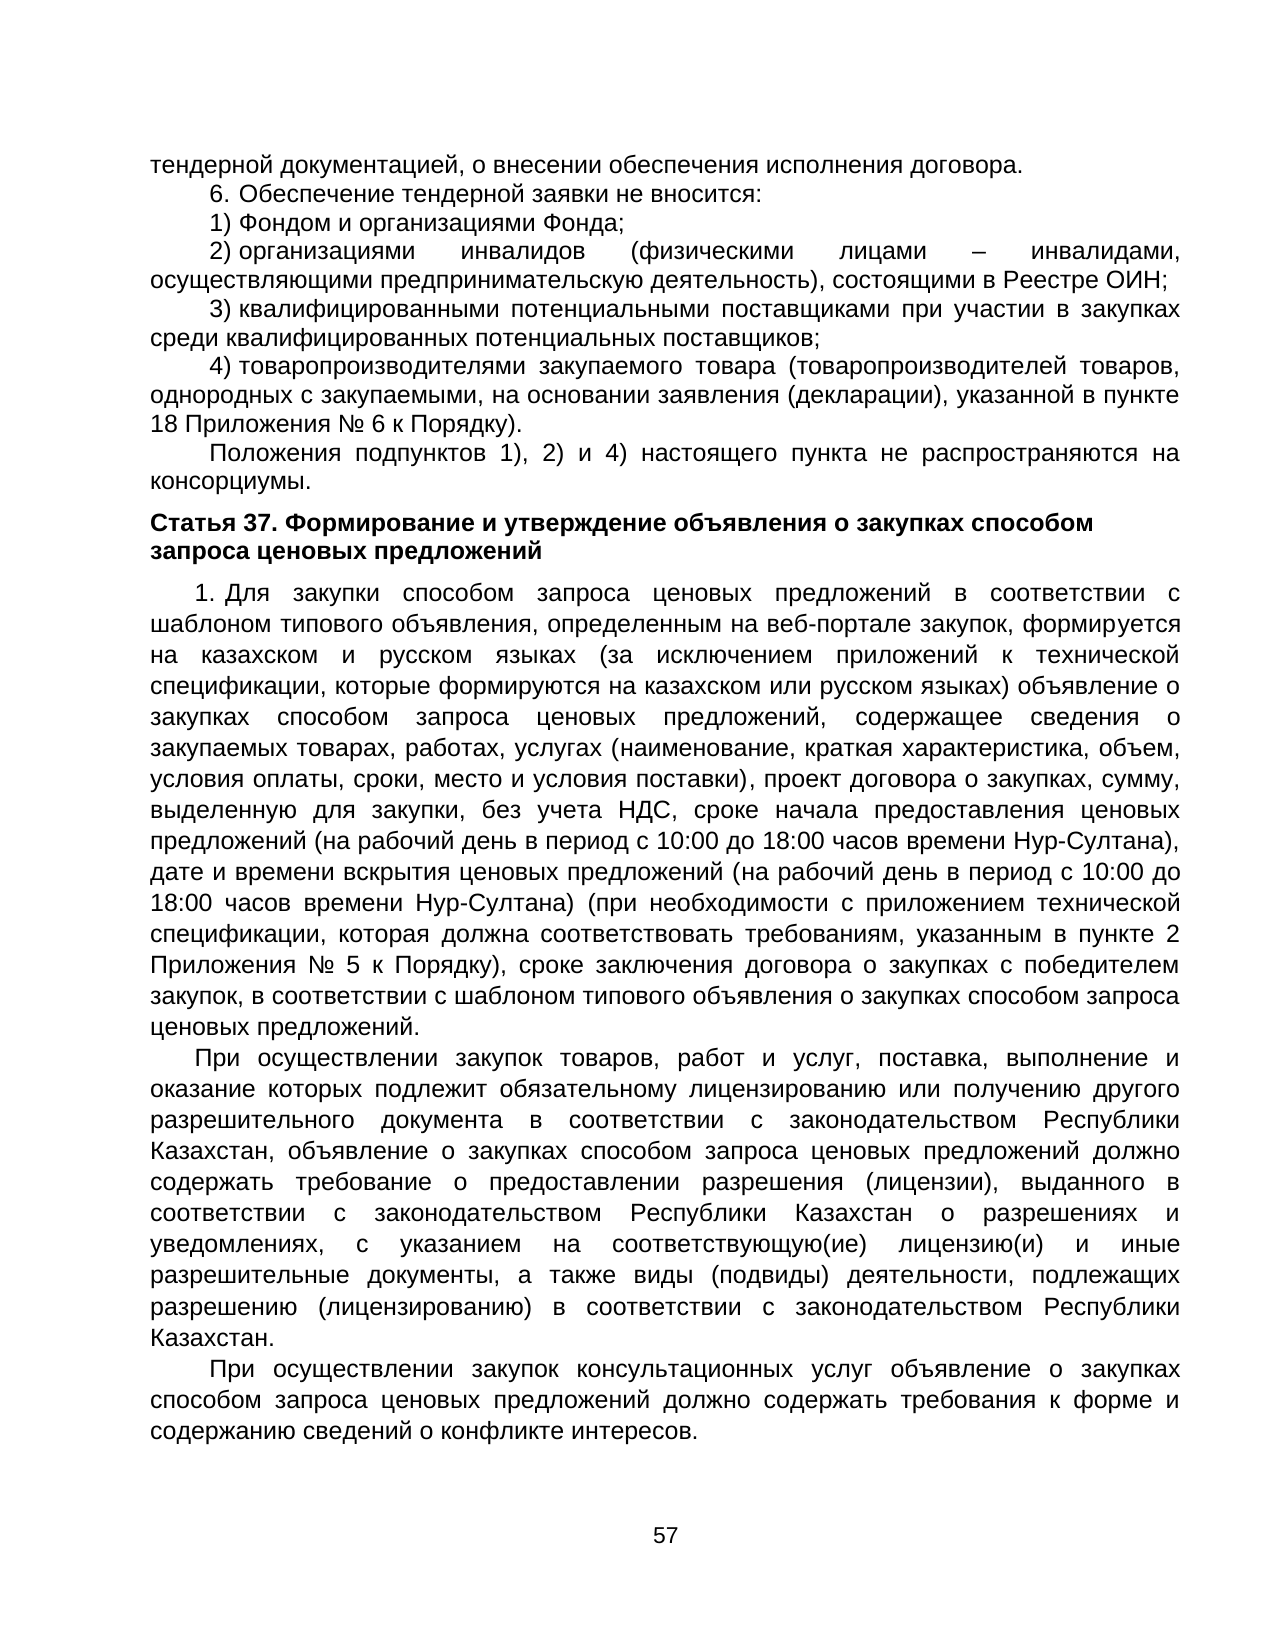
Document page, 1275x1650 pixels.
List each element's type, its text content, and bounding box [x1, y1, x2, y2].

list Фондом и организациями Фонда; [150, 207, 1181, 236]
text Положения подпунктов 1), 2) и 4) настоящего пункта не распространяются на консорциумы. [150, 437, 1181, 495]
list организациями инвалидов (физическими лицами – инвалидами, осуществляющими предпринимательскую деятельность), состоящими в Реестре ОИН; [150, 236, 1181, 294]
list Для закупки способом запроса ценовых предложений в соответствии с шаблоном типового объявления, определенным на веб-портале закупок, формируется на казахском и русском языках (за исключением приложений к технической спецификации, которые формируются на казахском или русском языках) объявление о закупках способом запроса ценовых предложений, содержащее сведения о закупаемых товарах, работах, услугах (наименование, краткая характеристика, объем, условия оплаты, сроки, место и условия поставки), проект договора о закупках, сумму, выделенную для закупки, без учета НДС, сроке начала предоставления ценовых предложений (на рабочий день в период с 10:00 до 18:00 часов времени Нур-Султана), дате и времени вскрытия ценовых предложений (на рабочий день в период с 10:00 до 18:00 часов времени Нур-Султана) (при необходимости с приложением технической спецификации, которая должна соответствовать требованиям, указанным в пункте 2 Приложения № 5 к Порядку), сроке заключения договора о закупках с победителем закупок, в соответствии с шаблоном типового объявления о закупках способом запроса ценовых предложений. [150, 577, 1181, 1041]
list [150, 150, 1181, 179]
list При осуществлении закупок товаров, работ и услуг, поставка, выполнение и оказание которых подлежит обязательному лицензированию или получению другого разрешительного документа в соответствии с законодательством Республики Казахстан, объявление о закупках способом запроса ценовых предложений должно содержать требование о предоставлении разрешения (лицензии), выданного в соответствии с законодательством Республики Казахстан о разрешениях и уведомлениях, с указанием на соответствующую(ие) лицензию(и) и иные разрешительные документы, а также виды (подвиды) деятельности, подлежащих разрешению (лицензированию) в соответствии с законодательством Республики Казахстан. [150, 1043, 1181, 1351]
list товаропроизводителями закупаемого товара (товаропроизводителей товаров, однородных с закупаемыми, на основании заявления (декларации), указанной в пункте 18 Приложения № 6 к Порядку). [150, 351, 1181, 437]
list Формирование и утверждение объявления о закупках способом запроса ценовых предложений [150, 507, 1184, 565]
text Обеспечение тендерной заявки не вносится: [150, 179, 1181, 207]
list При осуществлении закупок консультационных услуг объявление о закупках способом запроса ценовых предложений должно содержать требования к форме и содержанию сведений о конфликте интересов. [150, 1353, 1181, 1444]
list квалифицированными потенциальными поставщиками при участии в закупках среди квалифицированных потенциальных поставщиков; [150, 294, 1181, 351]
